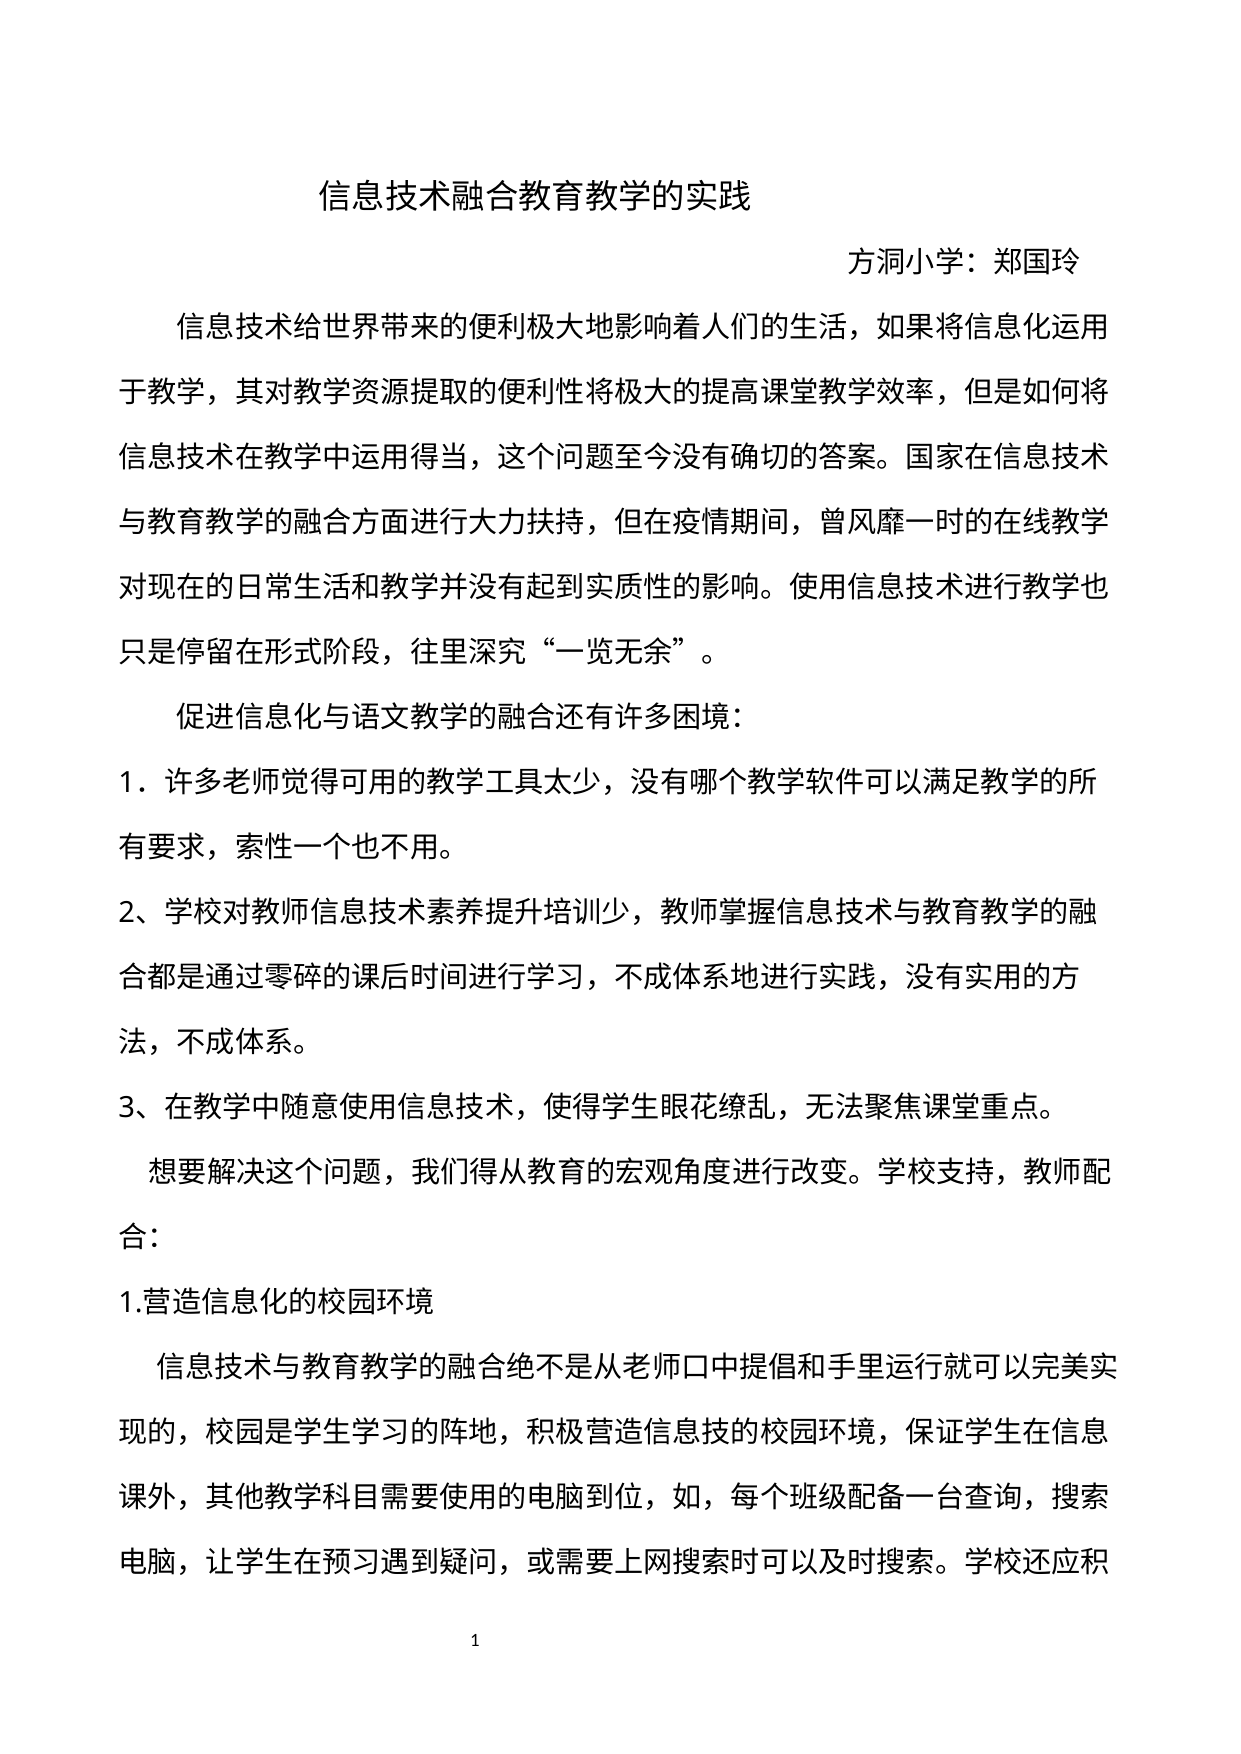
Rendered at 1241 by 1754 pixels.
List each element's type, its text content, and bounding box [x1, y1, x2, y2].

text 信息技术给世界带来的便利极大地影响着人们的生活，如果将信息化运用于教学，其对教学资源提取的便利性将极大的提高课堂教学效率，但是如何将信息技术在教学中运用得当，这个问题至今没有确切的答案。国家在信息技术与教育教学的融合方面进行大力扶持，但在疫情期间，曾风靡一时的在线教学对现在的日常生活和教学并没有起到实质性的影响。使用信息技术进行教学也只是停留在形式阶段，往里深究“一览无余”。 [118, 292, 1122, 682]
list 1．许多老师觉得可用的教学工具太少，没有哪个教学软件可以满足教学的所有要求，索性一个也不用。 [118, 747, 1122, 877]
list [118, 1332, 1122, 1592]
list 2、学校对教师信息技术素养提升培训少，教师掌握信息技术与教育教学的融合都是通过零碎的课后时间进行学习，不成体系地进行实践，没有实用的方法，不成体系。 [118, 877, 1122, 1072]
list 1.营造信息化的校园环境 [118, 1267, 1122, 1332]
text 促进信息化与语文教学的融合还有许多困境： [118, 682, 1122, 747]
text 3、在教学中随意使用信息技术，使得学生眼花缭乱，无法聚焦课堂重点。 [118, 1072, 1122, 1137]
text 方洞小学：郑国玲 [118, 227, 1122, 292]
text 想要解决这个问题，我们得从教育的宏观角度进行改变。学校支持，教师配合： [118, 1137, 1122, 1267]
text 信息技术融合教育教学的实践 [118, 162, 1122, 227]
